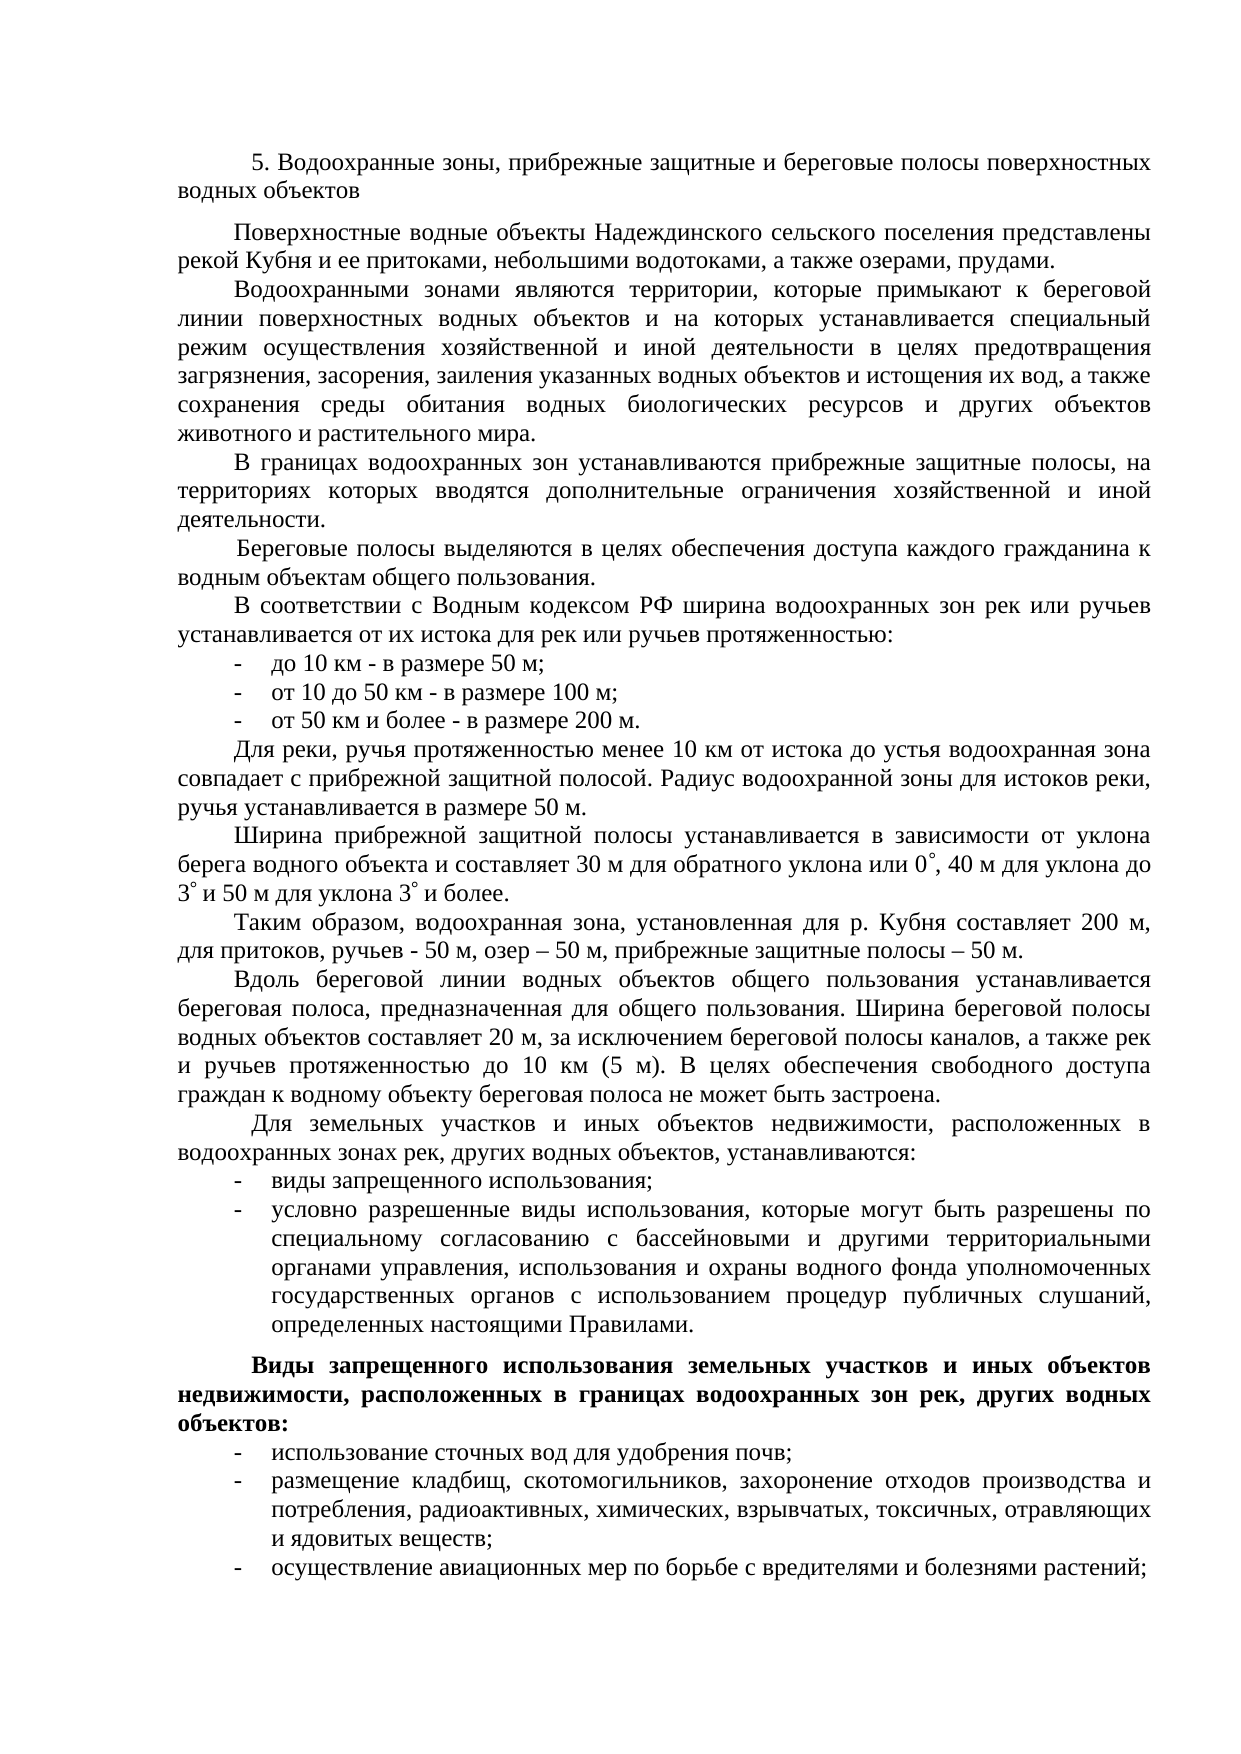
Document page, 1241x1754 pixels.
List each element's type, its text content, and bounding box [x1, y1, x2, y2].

text В границах водоохранных зон устанавливаются прибрежные защитные полосы, на территориях которых вводятся дополнительные ограничения хозяйственной и иной деятельности. [177, 447, 1152, 533]
list виды запрещенного использования; [233, 1166, 1152, 1194]
text 5. Водоохранные зоны, прибрежные защитные и береговые полосы поверхностных водных объектов [177, 147, 1152, 204]
text Вдоль береговой линии водных объектов общего пользования устанавливается береговая полоса, предназначенная для общего пользования. Ширина береговой полосы водных объектов составляет , за исключением береговой полосы каналов, а также рек и ручьев протяженностью до (). В целях обеспечения свободного доступа граждан к водному объекту береговая полоса не может быть застроена. [177, 964, 1152, 1108]
text Таким образом, водоохранная зона, установленная для р. Кубня составляет 200 м, для притоков, ручьев - , озер – , прибрежные защитные полосы – . [177, 907, 1152, 964]
text Поверхностные водные объекты Надеждинского сельского поселения представлены рекой Кубня и ее притоками, небольшими водотоками, а также озерами, прудами. [177, 217, 1152, 274]
list от 10 до - в размере ; [233, 677, 1152, 706]
list условно разрешенные виды использования, которые могут быть разрешены по специальному согласованию с бассейновыми и другими территориальными органами управления, использования и охраны водного фонда уполномоченных государственных органов с использованием процедур публичных слушаний, определенных настоящими Правилами. [233, 1194, 1152, 1338]
list использование сточных вод для удобрения почв; [233, 1437, 1152, 1466]
list до - в размере ; [233, 648, 1152, 677]
list осуществление авиационных мер по борьбе с вредителями и болезнями растений; [233, 1552, 1152, 1581]
text Ширина прибрежной защитной полосы устанавливается в зависимости от уклона берега водного объекта и составляет для обратного уклона или 0, для уклона до 3 и для уклона 3 и более. [177, 821, 1152, 907]
text Береговые полосы выделяются в целях обеспечения доступа каждого гражданина к водным объектам общего пользования. [177, 533, 1152, 591]
list размещение кладбищ, скотомогильников, захоронение отходов производства и потребления, радиоактивных, химических, взрывчатых, токсичных, отравляющих и ядовитых веществ; [233, 1466, 1152, 1552]
list от и более - в размере . [233, 706, 1152, 734]
text В соответствии с Водным кодексом РФ ширина водоохранных зон рек или ручьев устанавливается от их истока для рек или ручьев протяженностью: [177, 591, 1152, 648]
text Водоохранными зонами являются территории, которые примыкают к береговой линии поверхностных водных объектов и на которых устанавливается специальный режим осуществления хозяйственной и иной деятельности в целях предотвращения загрязнения, засорения, заиления указанных водных объектов и истощения их вод, а также сохранения среды обитания водных биологических ресурсов и других объектов животного и растительного мира. [177, 274, 1152, 447]
text Виды запрещенного использования земельных участков и иных объектов недвижимости, расположенных в границах водоохранных зон рек, других водных объектов: [177, 1351, 1152, 1437]
text Для реки, ручья протяженностью менее от истока до устья водоохранная зона совпадает с прибрежной защитной полосой. Радиус водоохранной зоны для истоков реки, ручья устанавливается в размере . [177, 734, 1152, 821]
text Для земельных участков и иных объектов недвижимости, расположенных в водоохранных зонах рек, других водных объектов, устанавливаются: [177, 1108, 1152, 1166]
